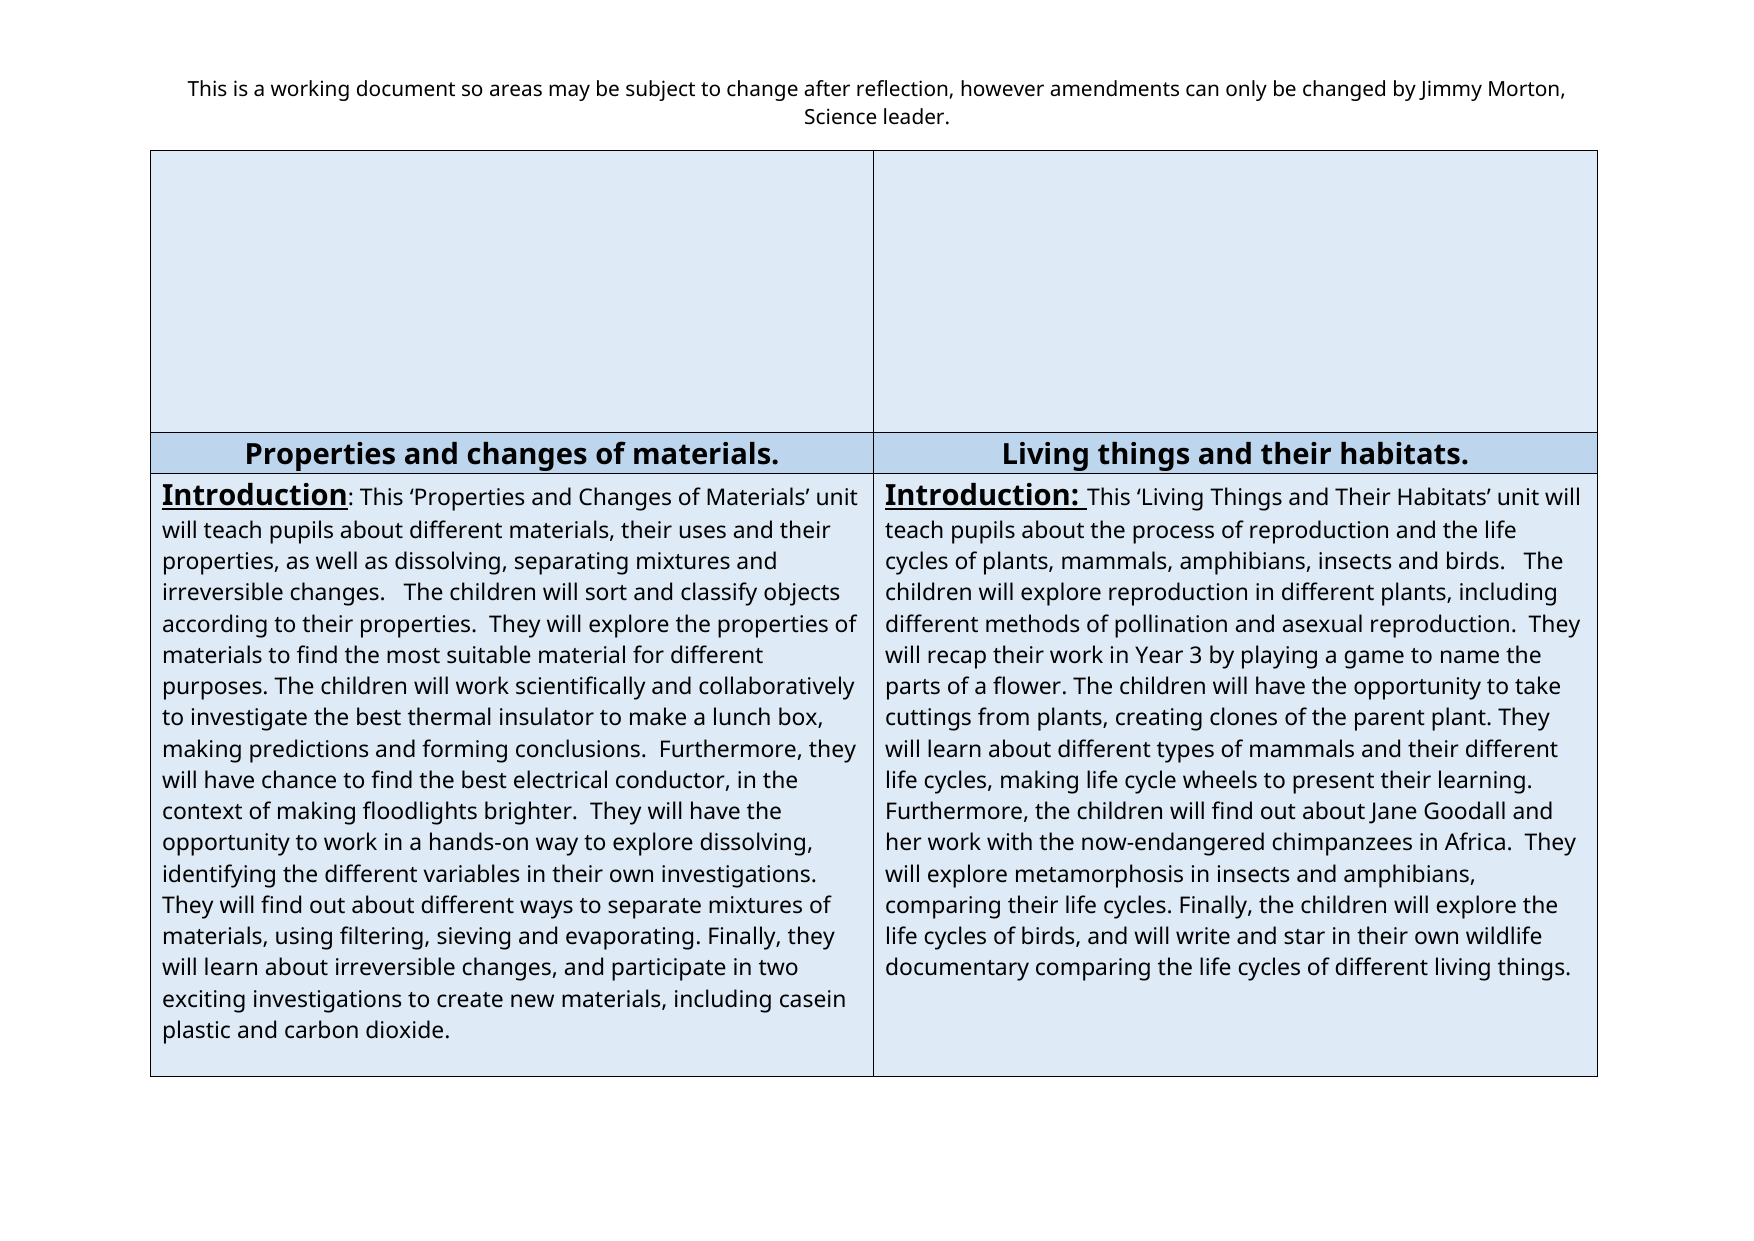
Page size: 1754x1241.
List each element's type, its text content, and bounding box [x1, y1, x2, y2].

table_cell Introduction: This ‘Properties and Changes of Materials’ unit will teach pupils about different materials, their uses and their properties, as well as dissolving, separating mixtures and irreversible changes. The children will sort and classify objects according to their properties. They will explore the properties of materials to find the most suitable material for different purposes. The children will work scientifically and collaboratively to investigate the best thermal insulator to make a lunch box, making predictions and forming conclusions. Furthermore, they will have chance to find the best electrical conductor, in the context of making floodlights brighter. They will have the opportunity to work in a hands-on way to explore dissolving, identifying the different variables in their own investigations. They will find out about different ways to separate mixtures of materials, using filtering, sieving and evaporating. Finally, they will learn about irreversible changes, and participate in two exciting investigations to create new materials, including casein plastic and carbon dioxide. [151, 474, 873, 1076]
table_cell Introduction: This ‘Living Things and Their Habitats’ unit will teach pupils about the process of reproduction and the life cycles of plants, mammals, amphibians, insects and birds. The children will explore reproduction in different plants, including different methods of pollination and asexual reproduction. They will recap their work in Year 3 by playing a game to name the parts of a flower. The children will have the opportunity to take cuttings from plants, creating clones of the parent plant. They will learn about different types of mammals and their different life cycles, making life cycle wheels to present their learning. Furthermore, the children will find out about Jane Goodall and her work with the now-endangered chimpanzees in Africa. They will explore metamorphosis in insects and amphibians, comparing their life cycles. Finally, the children will explore the life cycles of birds, and will write and star in their own wildlife documentary comparing the life cycles of different living things. [874, 474, 1597, 1076]
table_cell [874, 151, 1597, 432]
table_cell Living things and their habitats. [874, 433, 1597, 473]
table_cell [151, 151, 873, 432]
table_cell Properties and changes of materials. [151, 433, 873, 473]
